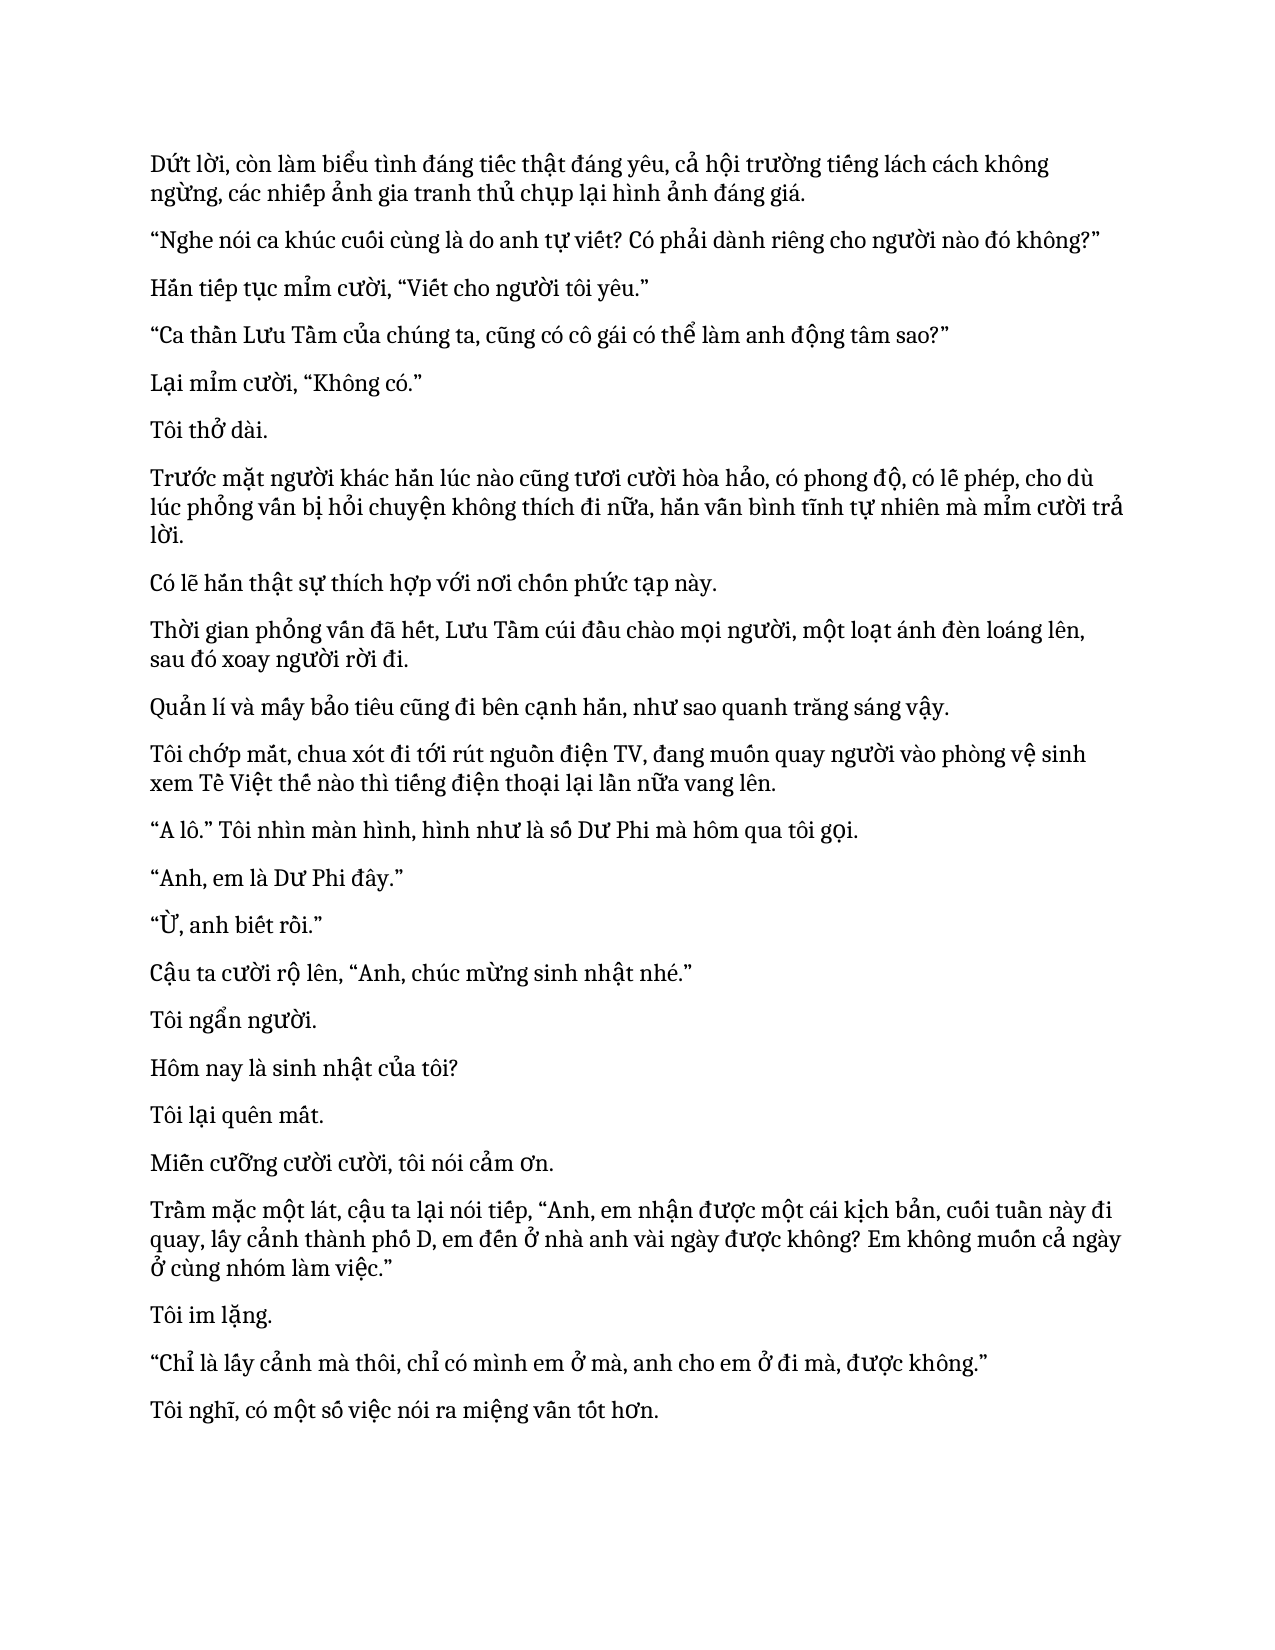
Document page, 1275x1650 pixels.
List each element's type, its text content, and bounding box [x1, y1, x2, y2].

text “A lô.” Tôi nhìn màn hình, hình như là số Dư Phi mà hôm qua tôi gọi. [150, 816, 1125, 845]
text Hôm nay là sinh nhật của tôi? [150, 1054, 1125, 1082]
text Dứt lời, còn làm biểu tình đáng tiếc thật đáng yêu, cả hội trường tiếng lách cách không ngừng, các nhiếp ảnh gia tranh thủ chụp lại hình ảnh đáng giá. [150, 150, 1125, 207]
text Cậu ta cười rộ lên, “Anh, chúc mừng sinh nhật nhé.” [150, 959, 1125, 987]
text Thời gian phỏng vấn đã hết, Lưu Tầm cúi đầu chào mọi người, một loạt ánh đèn loáng lên, sau đó xoay người rời đi. [150, 616, 1125, 674]
text Trầm mặc một lát, cậu ta lại nói tiếp, “Anh, em nhận được một cái kịch bản, cuối tuần này đi quay, lấy cảnh thành phố D, em đến ở nhà anh vài ngày được không? Em không muốn cả ngày ở cùng nhóm làm việc.” [150, 1196, 1125, 1282]
text “Chỉ là lấy cảnh mà thôi, chỉ có mình em ở mà, anh cho em ở đi mà, được không.” [150, 1349, 1125, 1377]
text Miễn cưỡng cười cười, tôi nói cảm ơn. [150, 1149, 1125, 1177]
text Lại mỉm cười, “Không có.” [150, 369, 1125, 397]
text Hắn tiếp tục mỉm cười, “Viết cho người tôi yêu.” [150, 274, 1125, 302]
text Tôi ngẩn người. [150, 1006, 1125, 1035]
text Tôi lại quên mất. [150, 1101, 1125, 1130]
text “Nghe nói ca khúc cuối cùng là do anh tự viết? Có phải dành riêng cho người nào đó không?” [150, 226, 1125, 255]
text “Ca thần Lưu Tầm của chúng ta, cũng có cô gái có thể làm anh động tâm sao?” [150, 321, 1125, 350]
text Có lẽ hắn thật sự thích hợp với nơi chốn phức tạp này. [150, 569, 1125, 597]
text “Ừ, anh biết rồi.” [150, 911, 1125, 940]
text Tôi thở dài. [150, 416, 1125, 445]
text Tôi nghĩ, có một số việc nói ra miệng vẫn tốt hơn. [150, 1396, 1125, 1425]
text “Anh, em là Dư Phi đây.” [150, 864, 1125, 892]
text Trước mặt người khác hắn lúc nào cũng tươi cười hòa hảo, có phong độ, có lễ phép, cho dù lúc phỏng vấn bị hỏi chuyện không thích đi nữa, hắn vẫn bình tĩnh tự nhiên mà mỉm cười trả lời. [150, 464, 1125, 550]
text Tôi chớp mắt, chua xót đi tới rút nguồn điện TV, đang muốn quay người vào phòng vệ sinh xem Tề Việt thế nào thì tiếng điện thoại lại lần nữa vang lên. [150, 740, 1125, 797]
text Quản lí và mấy bảo tiêu cũng đi bên cạnh hắn, như sao quanh trăng sáng vậy. [150, 692, 1125, 721]
text Tôi im lặng. [150, 1301, 1125, 1330]
